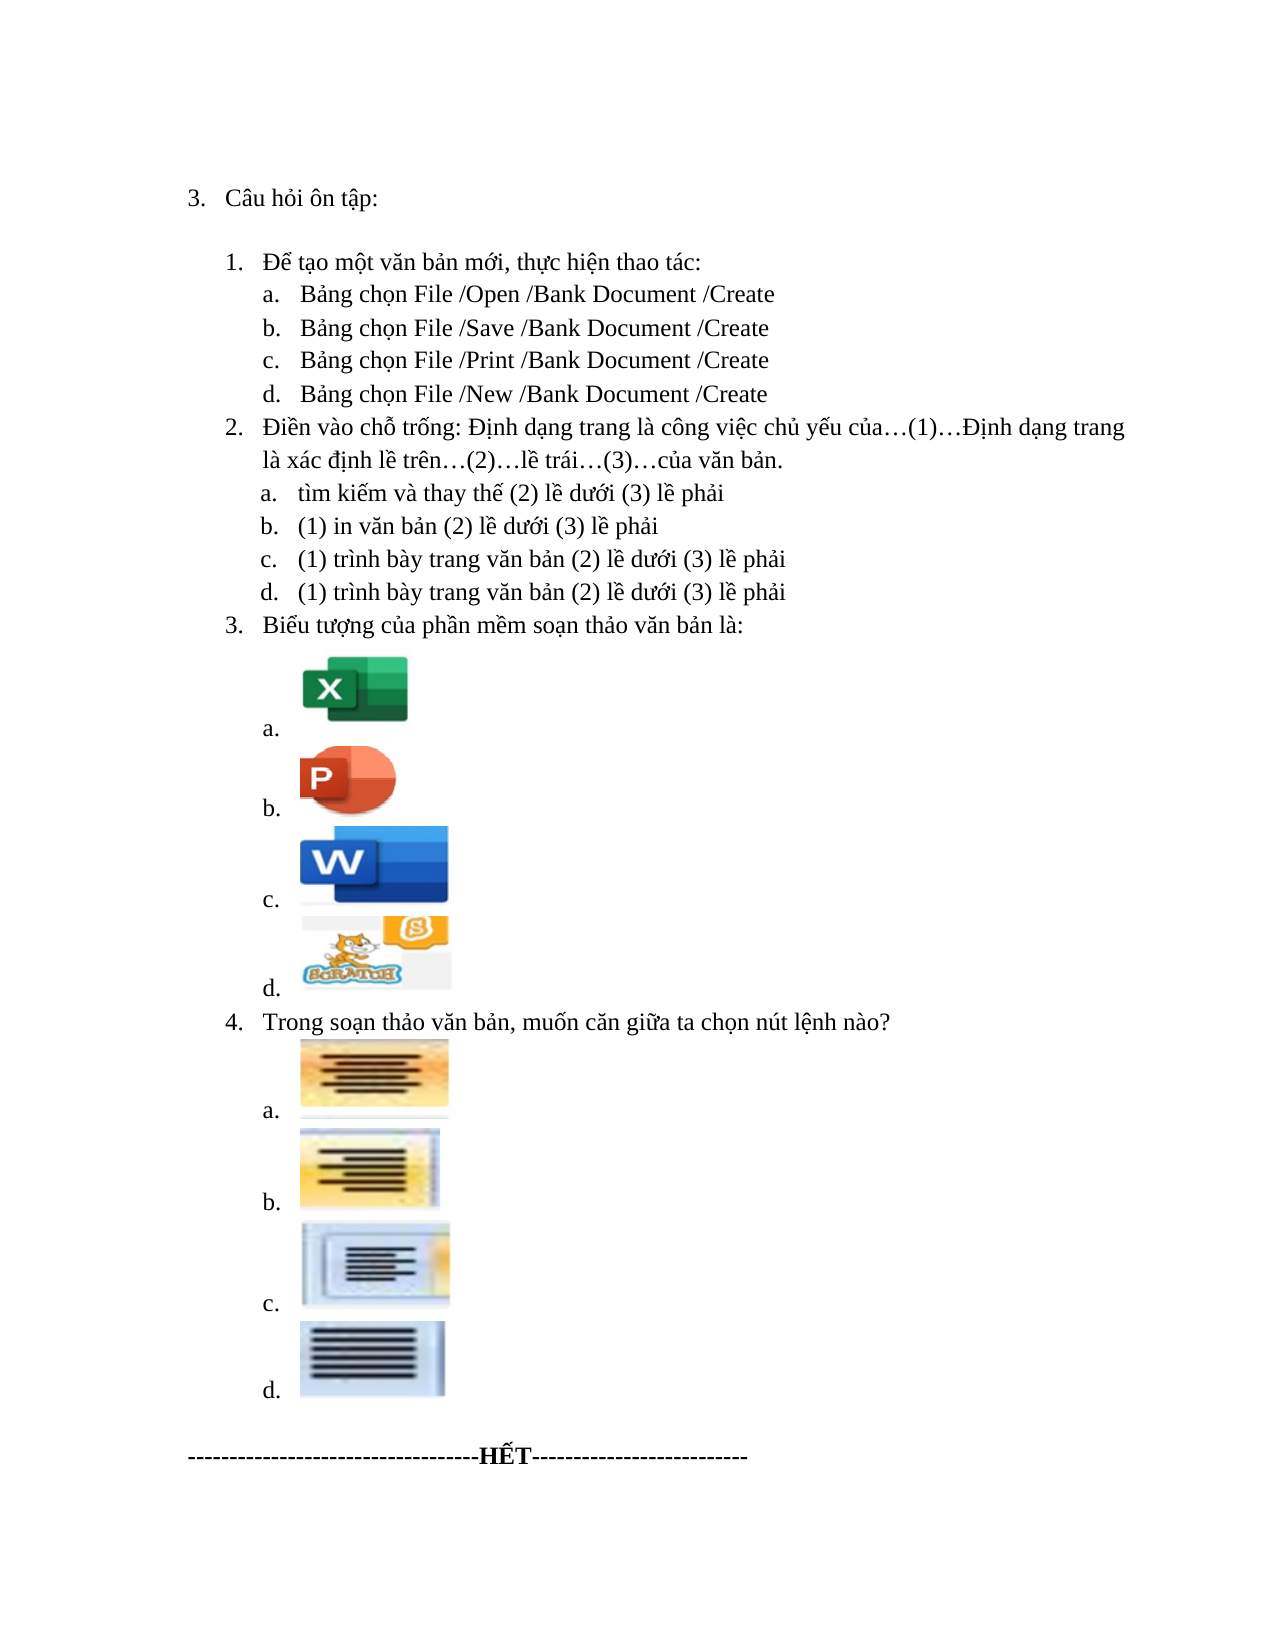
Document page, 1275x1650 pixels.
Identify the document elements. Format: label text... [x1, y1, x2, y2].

list Điền vào chỗ trống: Định dạng trang là công việc chủ yếu của…(1)…Định dạng trang là xác định lề trên…(2)…lề trái…(3)…của văn bản. [225, 412, 1125, 473]
list Biểu tượng của phần mềm soạn thảo văn bản là: [225, 610, 1125, 638]
list Để tạo một văn bản mới, thực hiện thao tác: [225, 247, 1125, 275]
list tìm kiếm và thay thế (2) lề dưới (3) lề phải [260, 478, 1125, 506]
text -----------------------------------HẾT-------------------------- [187, 1441, 1125, 1470]
list Bảng chọn File /Save /Bank Document /Create [262, 313, 1125, 341]
list Trong soạn thảo văn bản, muốn căn giữa ta chọn nút lệnh nào? [225, 1007, 1125, 1035]
picture [300, 1220, 454, 1312]
picture [300, 826, 460, 908]
picture [300, 642, 413, 737]
picture [300, 1039, 453, 1119]
picture [300, 1321, 448, 1399]
list Câu hỏi ôn tập: [187, 183, 1125, 212]
list Bảng chọn File /Open /Bank Document /Create [262, 279, 1125, 308]
list (1) in văn bản (2) lề dưới (3) lề phải [260, 511, 1125, 539]
picture [300, 916, 456, 997]
list (1) trình bày trang văn bản (2) lề dưới (3) lề phải [260, 577, 1125, 606]
list Bảng chọn File /New /Bank Document /Create [262, 379, 1125, 407]
list (1) trình bày trang văn bản (2) lề dưới (3) lề phải [260, 544, 1125, 572]
picture [300, 746, 407, 817]
list Bảng chọn File /Print /Bank Document /Create [262, 346, 1125, 374]
picture [300, 1128, 440, 1211]
